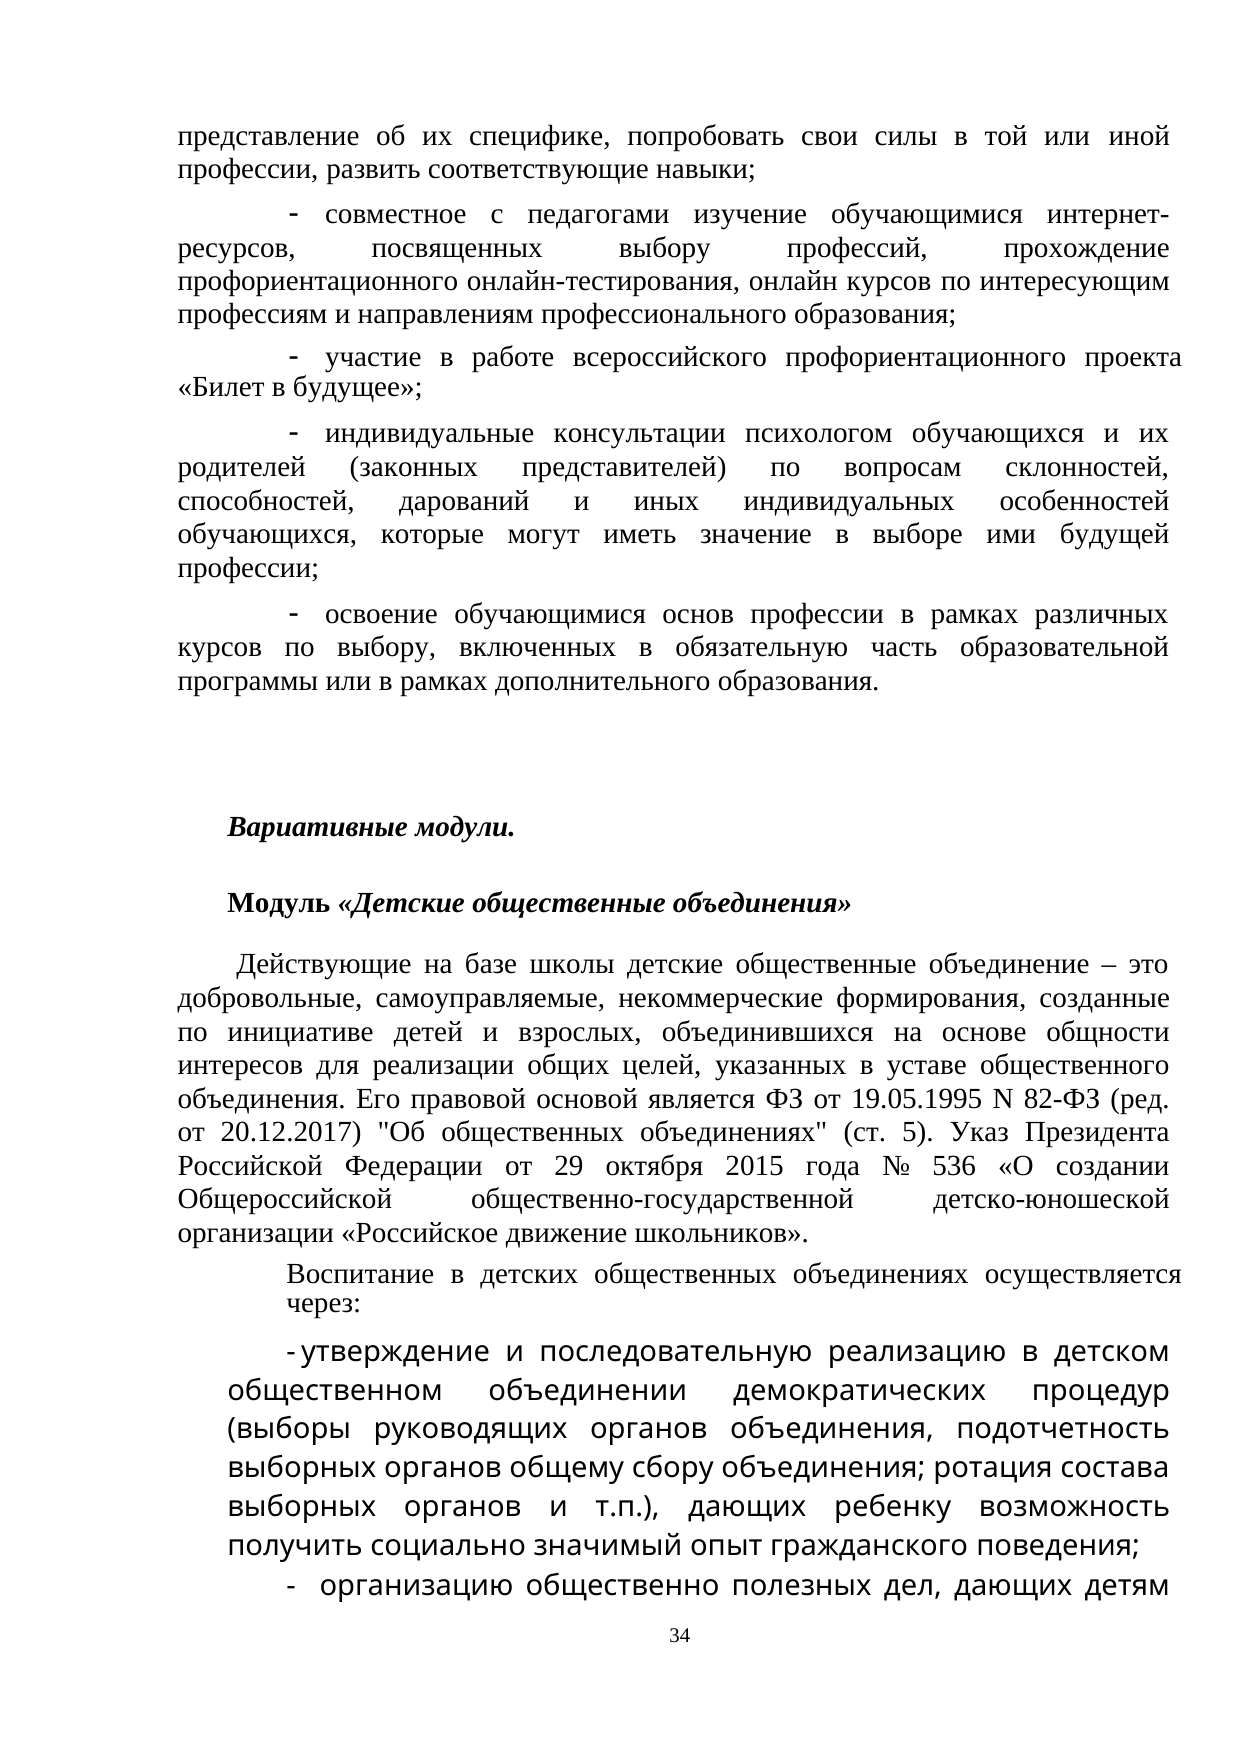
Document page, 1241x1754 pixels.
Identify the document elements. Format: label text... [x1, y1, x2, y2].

text Модуль «Детские общественные объединения» [227, 890, 1182, 918]
list участие в работе всероссийского профориентационного проекта «Билет в будущее»; [177, 342, 1182, 403]
subtitle Вариативные модули. [227, 809, 1182, 843]
text Воспитание в детских общественных объединениях осуществляется через: [286, 1261, 1182, 1318]
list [227, 1564, 1170, 1604]
list совместное с педагогами изучение обучающимися интернет-ресурсов, посвященных выбору профессий, прохождение профориентационного онлайн-тестирования, онлайн курсов по интересующим профессиям и направлениям профессионального образования; [177, 198, 1170, 329]
list освоение обучающимися основ профессии в рамках различных курсов по выбору, включенных в обязательную часть образовательной программы или в рамках дополнительного образования. [177, 596, 1169, 696]
list утверждение и последовательную реализацию в детском общественном объединении демократических процедур (выборы руководящих органов объединения, подотчетность выборных органов общему сбору объединения; ротация состава выборных органов и т.п.), дающих ребенку возможность получить социально значимый опыт гражданского поведения; [227, 1331, 1170, 1564]
list индивидуальные консультации психологом обучающихся и их родителей (законных представителей) по вопросам склонностей, способностей, дарований и иных индивидуальных особенностей обучающихся, которые могут иметь значение в выборе ими будущей профессии; [177, 415, 1169, 583]
text Действующие на базе школы детские общественные объединение – это добровольные, самоуправляемые, некоммерческие формирования, созданные по инициативе детей и взрослых, объединившихся на основе общности интересов для реализации общих целей, указанных в уставе общественного объединения. Его правовой основой является ФЗ от 19.05.1995 N 82-ФЗ (ред. от 20.12.2017) "Об общественных объединениях" (ст. 5). Указ Президента Российской Федерации от 29 октября 2015 года № 536 «О создании Общероссийской общественно-государственной детско-юношеской организации «Российское движение школьников». [177, 947, 1170, 1248]
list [177, 118, 1170, 185]
